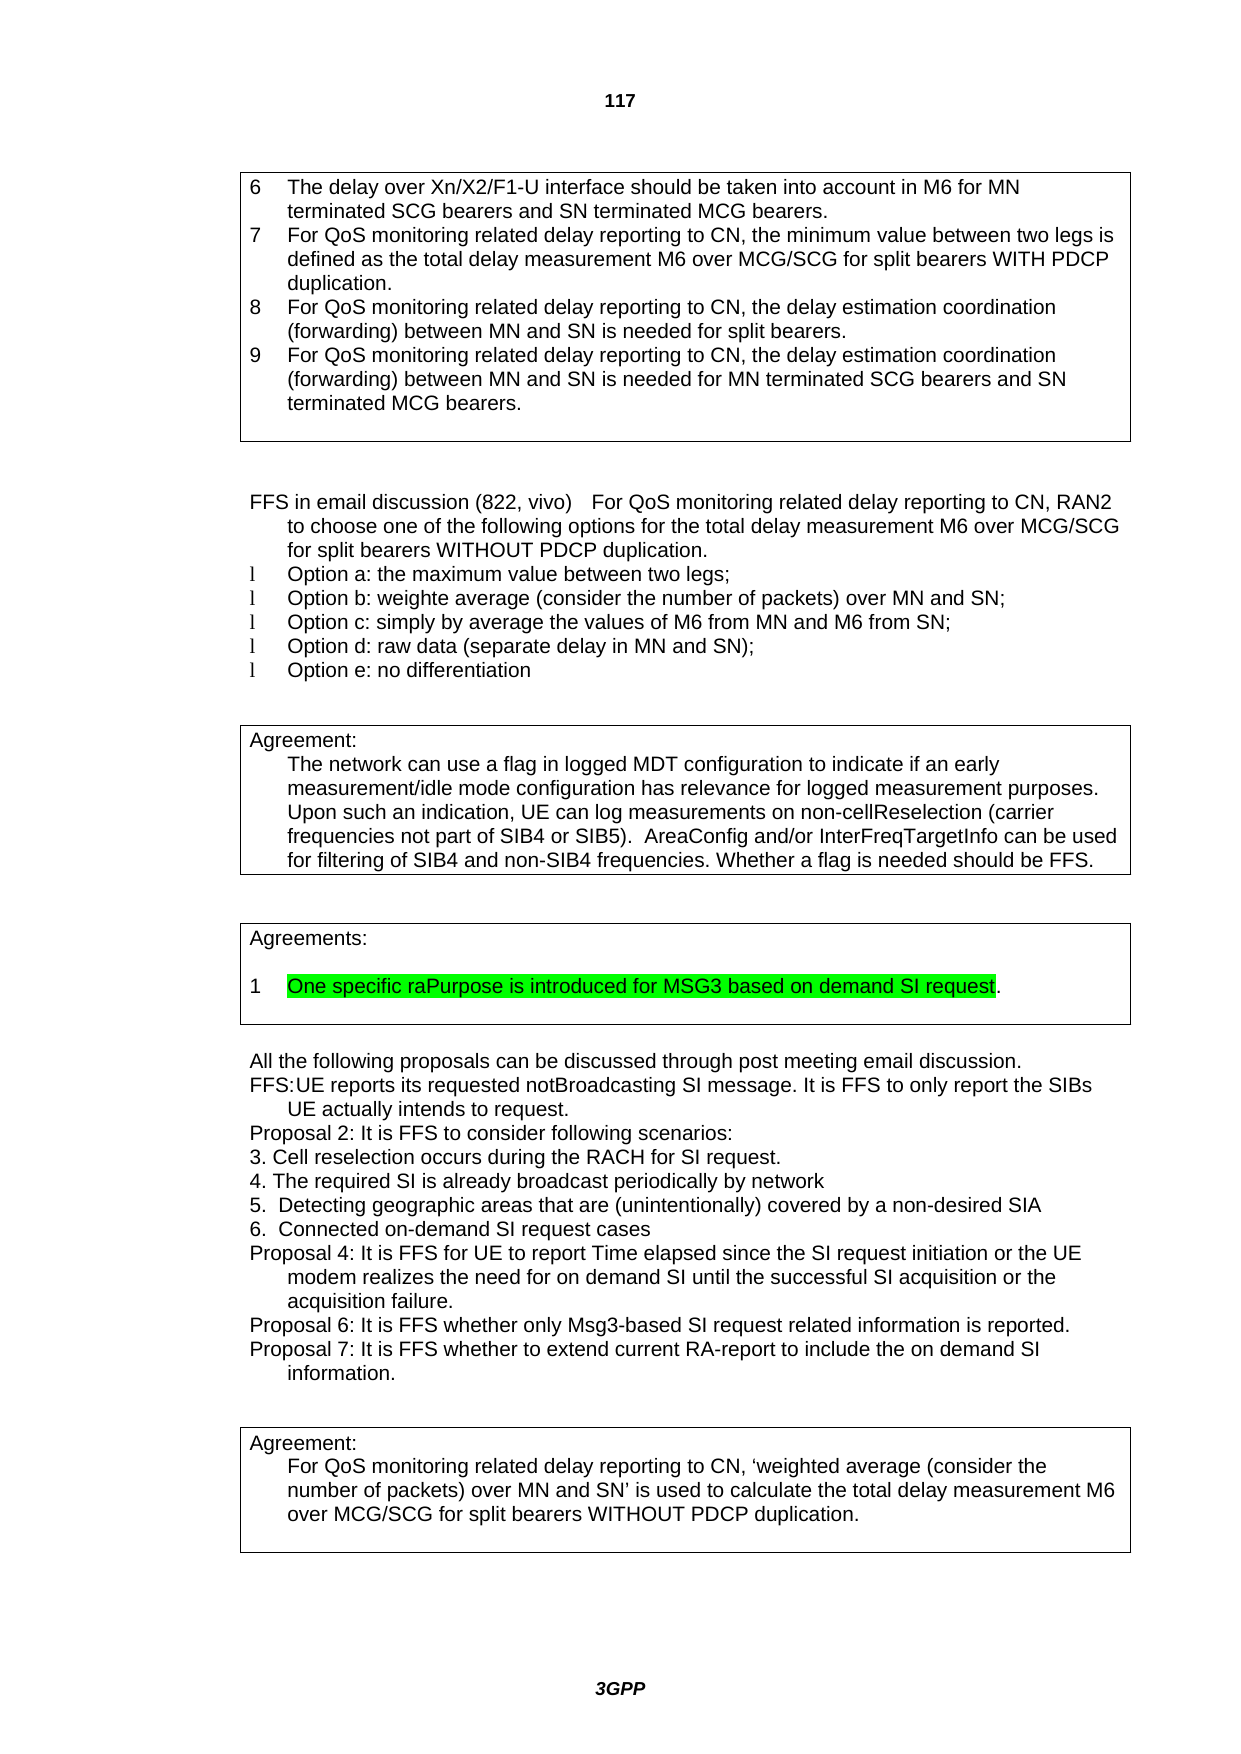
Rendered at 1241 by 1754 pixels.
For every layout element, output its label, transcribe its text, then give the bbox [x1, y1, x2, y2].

text l Option c: simply by average the values of M6 from MN and M6 from SN; [249, 610, 1122, 634]
text 3. Cell reselection occurs during the RACH for SI request. [249, 1145, 1122, 1169]
text Proposal 6: It is FFS whether only Msg3-based SI request related information is reported. [249, 1312, 1122, 1336]
text Agreements: [241, 924, 1130, 950]
text 9 For QoS monitoring related delay reporting to CN, the delay estimation coordination (forwarding) between MN and SN is needed for MN terminated SCG bearers and SN terminated MCG bearers. [241, 339, 1130, 414]
text The network can use a flag in logged MDT configuration to indicate if an early measurement/idle mode configuration has relevance for logged measurement purposes. Upon such an indication, UE can log measurements on non-cellReselection (carrier frequencies not part of SIB4 or SIB5). AreaConfig and/or InterFreqTargetInfo can be used for filtering of SIB4 and non-SIB4 frequencies. Whether a flag is needed should be FFS. [241, 749, 1130, 874]
text l Option d: raw data (separate delay in MN and SN); [249, 634, 1122, 658]
text FFS: UE reports its requested notBroadcasting SI message. It is FFS to only report the SIBs UE actually intends to request. [249, 1073, 1122, 1121]
text Proposal 7: It is FFS whether to extend current RA-report to include the on demand SI information. [249, 1336, 1122, 1384]
text l Option a: the maximum value between two legs; [249, 561, 1122, 586]
text Agreement: [241, 726, 1130, 749]
text l Option b: weighte average (consider the number of packets) over MN and SN; [249, 586, 1122, 610]
text All the following proposals can be discussed through post meeting email discussion. [249, 1049, 1122, 1073]
text 5. Detecting geographic areas that are (unintentionally) covered by a non-desired SIA [249, 1193, 1122, 1217]
text 1 One specific raPurpose is introduced for MSG3 based on demand SI request. [241, 971, 1130, 998]
text 8 For QoS monitoring related delay reporting to CN, the delay estimation coordination (forwarding) between MN and SN is needed for split bearers. [241, 292, 1130, 339]
text 6 The delay over Xn/X2/F1-U interface should be taken into account in M6 for MN terminated SCG bearers and SN terminated MCG bearers. [241, 173, 1130, 220]
text Proposal 4: It is FFS for UE to report Time elapsed since the SI request initiation or the UE modem realizes the need for on demand SI until the successful SI acquisition or the acquisition failure. [249, 1241, 1122, 1312]
text FFS in email discussion (822, vivo) For QoS monitoring related delay reporting to CN, RAN2 to choose one of the following options for the total delay measurement M6 over MCG/SCG for split bearers WITHOUT PDCP duplication. [249, 489, 1122, 561]
text 7 For QoS monitoring related delay reporting to CN, the minimum value between two legs is defined as the total delay measurement M6 over MCG/SCG for split bearers WITH PDCP duplication. [241, 220, 1130, 292]
text 6. Connected on-demand SI request cases [249, 1217, 1122, 1241]
text 4. The required SI is already broadcast periodically by network [249, 1169, 1122, 1193]
text For QoS monitoring related delay reporting to CN, ‘weighted average (consider the number of packets) over MN and SN’ is used to calculate the total delay measurement M6 over MCG/SCG for split bearers WITHOUT PDCP duplication. [241, 1451, 1130, 1526]
text Proposal 2: It is FFS to consider following scenarios: [249, 1121, 1122, 1145]
text Agreement: [241, 1428, 1130, 1451]
text l Option e: no differentiation [249, 658, 1122, 682]
